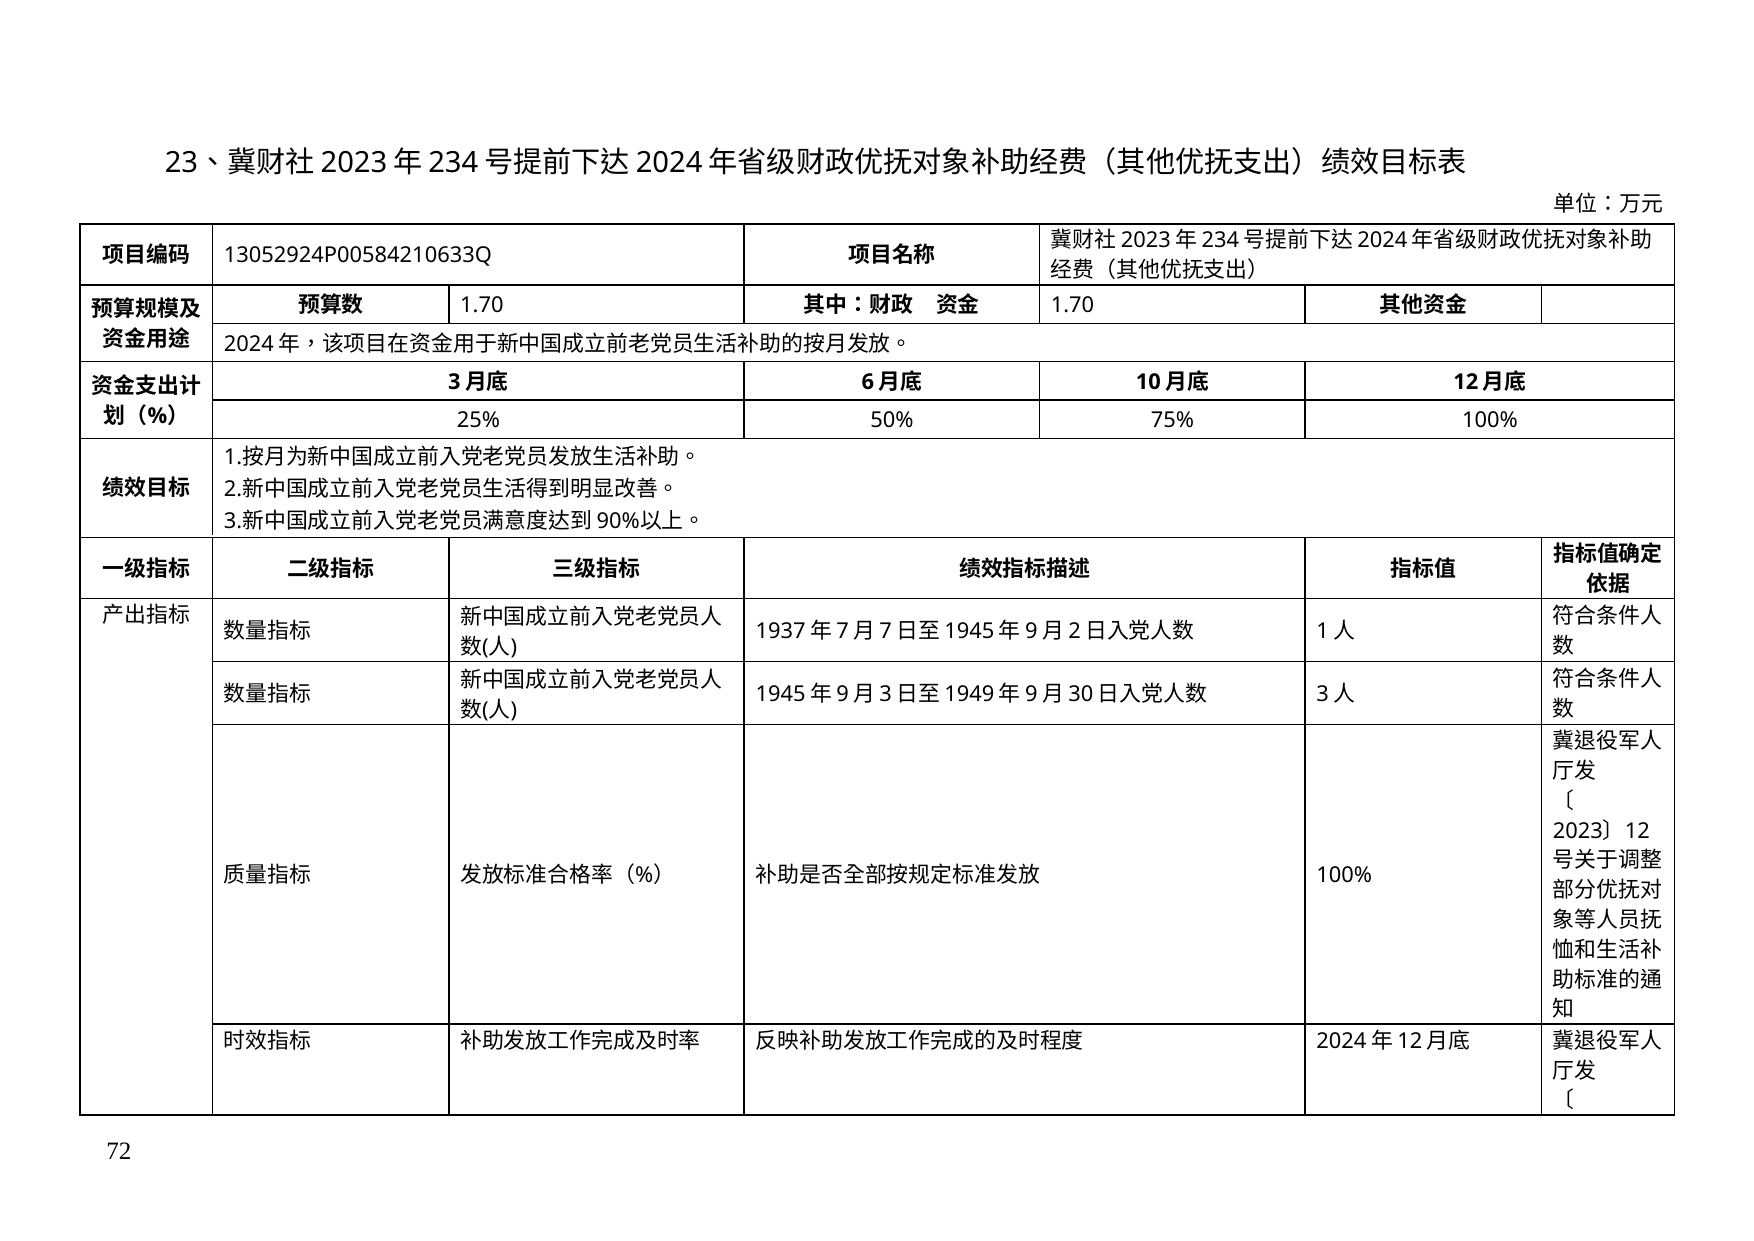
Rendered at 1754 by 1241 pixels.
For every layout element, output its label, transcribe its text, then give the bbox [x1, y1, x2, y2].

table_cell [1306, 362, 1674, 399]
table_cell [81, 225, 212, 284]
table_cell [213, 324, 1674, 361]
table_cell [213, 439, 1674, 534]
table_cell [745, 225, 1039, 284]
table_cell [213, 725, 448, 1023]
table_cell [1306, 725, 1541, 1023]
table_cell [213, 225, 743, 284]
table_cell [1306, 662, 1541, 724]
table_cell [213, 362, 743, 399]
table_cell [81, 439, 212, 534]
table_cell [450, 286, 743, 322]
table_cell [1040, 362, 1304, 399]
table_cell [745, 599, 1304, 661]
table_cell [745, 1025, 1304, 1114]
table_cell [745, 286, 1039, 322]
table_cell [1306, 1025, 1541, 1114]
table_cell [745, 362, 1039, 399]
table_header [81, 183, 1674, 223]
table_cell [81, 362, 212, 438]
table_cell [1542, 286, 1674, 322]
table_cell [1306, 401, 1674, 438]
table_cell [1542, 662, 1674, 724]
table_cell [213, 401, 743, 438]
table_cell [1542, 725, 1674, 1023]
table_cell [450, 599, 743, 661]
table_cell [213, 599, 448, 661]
text 23、冀财社2023年234号提前下达2024年省级财政优抚对象补助经费（其他优抚支出）绩效目标表 [106, 142, 1648, 181]
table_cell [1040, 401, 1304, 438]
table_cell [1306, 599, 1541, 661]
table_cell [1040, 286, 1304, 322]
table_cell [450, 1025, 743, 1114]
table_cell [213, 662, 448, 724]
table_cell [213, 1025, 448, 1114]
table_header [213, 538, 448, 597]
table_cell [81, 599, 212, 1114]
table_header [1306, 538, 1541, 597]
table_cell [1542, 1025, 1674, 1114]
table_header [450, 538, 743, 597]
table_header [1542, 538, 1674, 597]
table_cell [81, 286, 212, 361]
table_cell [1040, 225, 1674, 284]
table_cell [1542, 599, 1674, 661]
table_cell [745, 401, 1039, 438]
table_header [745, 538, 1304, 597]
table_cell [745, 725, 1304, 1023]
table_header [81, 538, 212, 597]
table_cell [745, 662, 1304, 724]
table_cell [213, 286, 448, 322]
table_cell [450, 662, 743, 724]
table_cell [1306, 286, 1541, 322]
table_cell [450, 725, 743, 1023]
